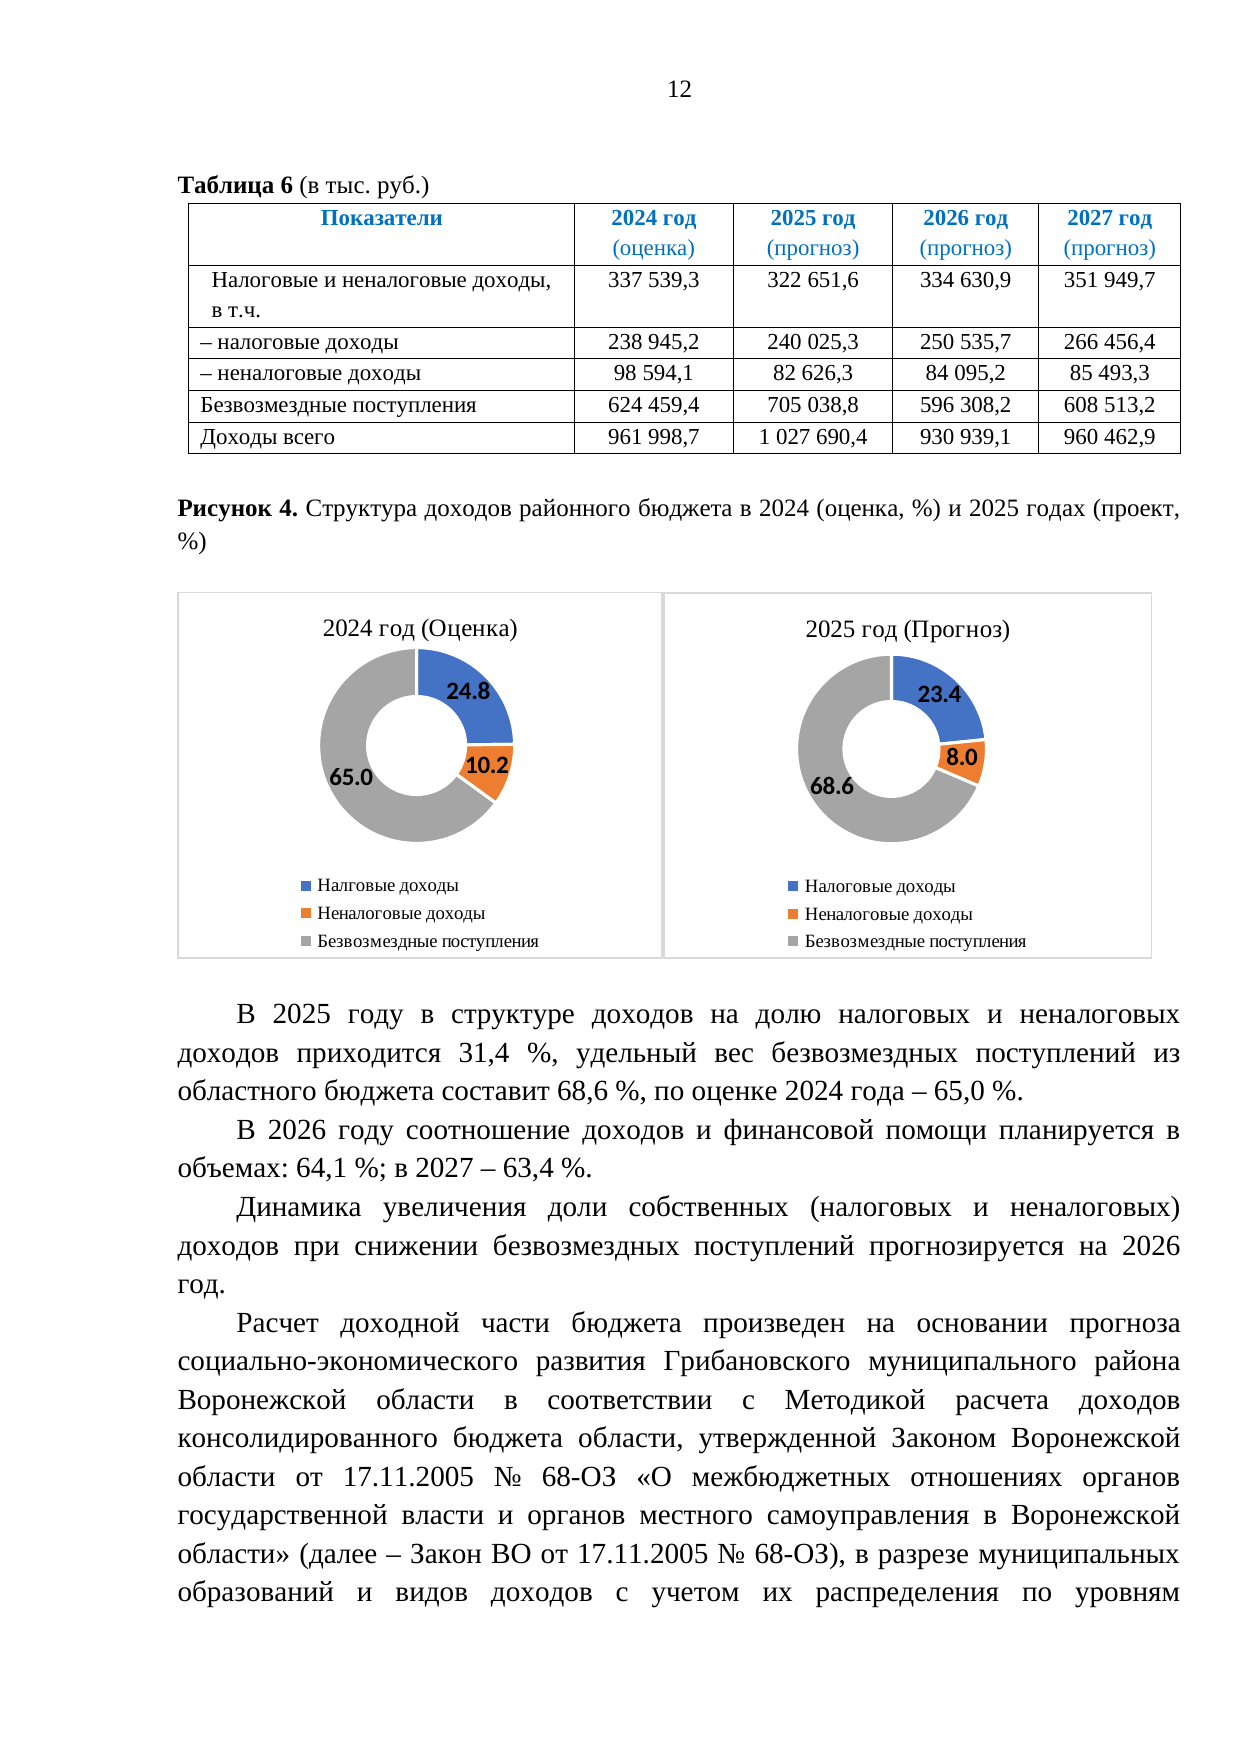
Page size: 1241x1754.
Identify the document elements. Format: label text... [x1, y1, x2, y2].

table_cell – налоговые доходы [189, 328, 574, 358]
table_cell 337 539,3 [575, 266, 733, 327]
table_cell 608 513,2 [1039, 391, 1180, 422]
table_cell Безвозмездные поступления [189, 391, 574, 422]
table_cell 82 626,3 [734, 359, 892, 390]
table_header 2024 год (оценка) [575, 204, 733, 265]
table_header Показатели [189, 204, 574, 265]
table_cell 930 939,1 [893, 423, 1038, 453]
table_cell 84 095,2 [893, 359, 1038, 390]
table_cell 351 949,7 [1039, 266, 1180, 327]
table_cell 624 459,4 [575, 391, 733, 422]
table_cell 322 651,6 [734, 266, 892, 327]
text Динамика увеличения доли собственных (налоговых и неналоговых) доходов при снижении безвозмездных поступлений прогнозируется на 2026 год. [177, 1189, 1181, 1300]
table_header 2027 год (прогноз) [1039, 204, 1180, 265]
table_cell – неналоговые доходы [189, 359, 574, 390]
table_cell 85 493,3 [1039, 359, 1180, 390]
table_cell [189, 266, 574, 327]
table_cell 334 630,9 [893, 266, 1038, 327]
table_header 2025 год (прогноз) [734, 204, 892, 265]
table_header 2026 год (прогноз) [893, 204, 1038, 265]
table_cell 960 462,9 [1039, 423, 1180, 453]
text В 2025 году в структуре доходов на долю налоговых и неналоговых доходов приходится 31,4 %, удельный вес безвозмездных поступлений из областного бюджета составит 68,6 %, по оценке 2024 года – 65,0 %. [177, 996, 1181, 1107]
text Таблица 6 (в тыс. руб.) [177, 170, 1181, 198]
table_cell 705 038,8 [734, 391, 892, 422]
text Рисунок 4. Структура доходов районного бюджета в 2024 (оценка, %) и 2025 годах (проект, %) [177, 493, 1181, 555]
table_cell 1 027 690,4 [734, 423, 892, 453]
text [177, 1305, 1181, 1608]
table_cell 238 945,2 [575, 328, 733, 358]
table_cell 266 456,4 [1039, 328, 1180, 358]
table_cell 596 308,2 [893, 391, 1038, 422]
table_cell 250 535,7 [893, 328, 1038, 358]
table_cell Доходы всего [189, 423, 574, 453]
text В 2026 году соотношение доходов и финансовой помощи планируется в объемах: 64,1 %; в 2027 – 63,4 %. [177, 1112, 1181, 1184]
table_cell 98 594,1 [575, 359, 733, 390]
table_cell 240 025,3 [734, 328, 892, 358]
table_cell 961 998,7 [575, 423, 733, 453]
